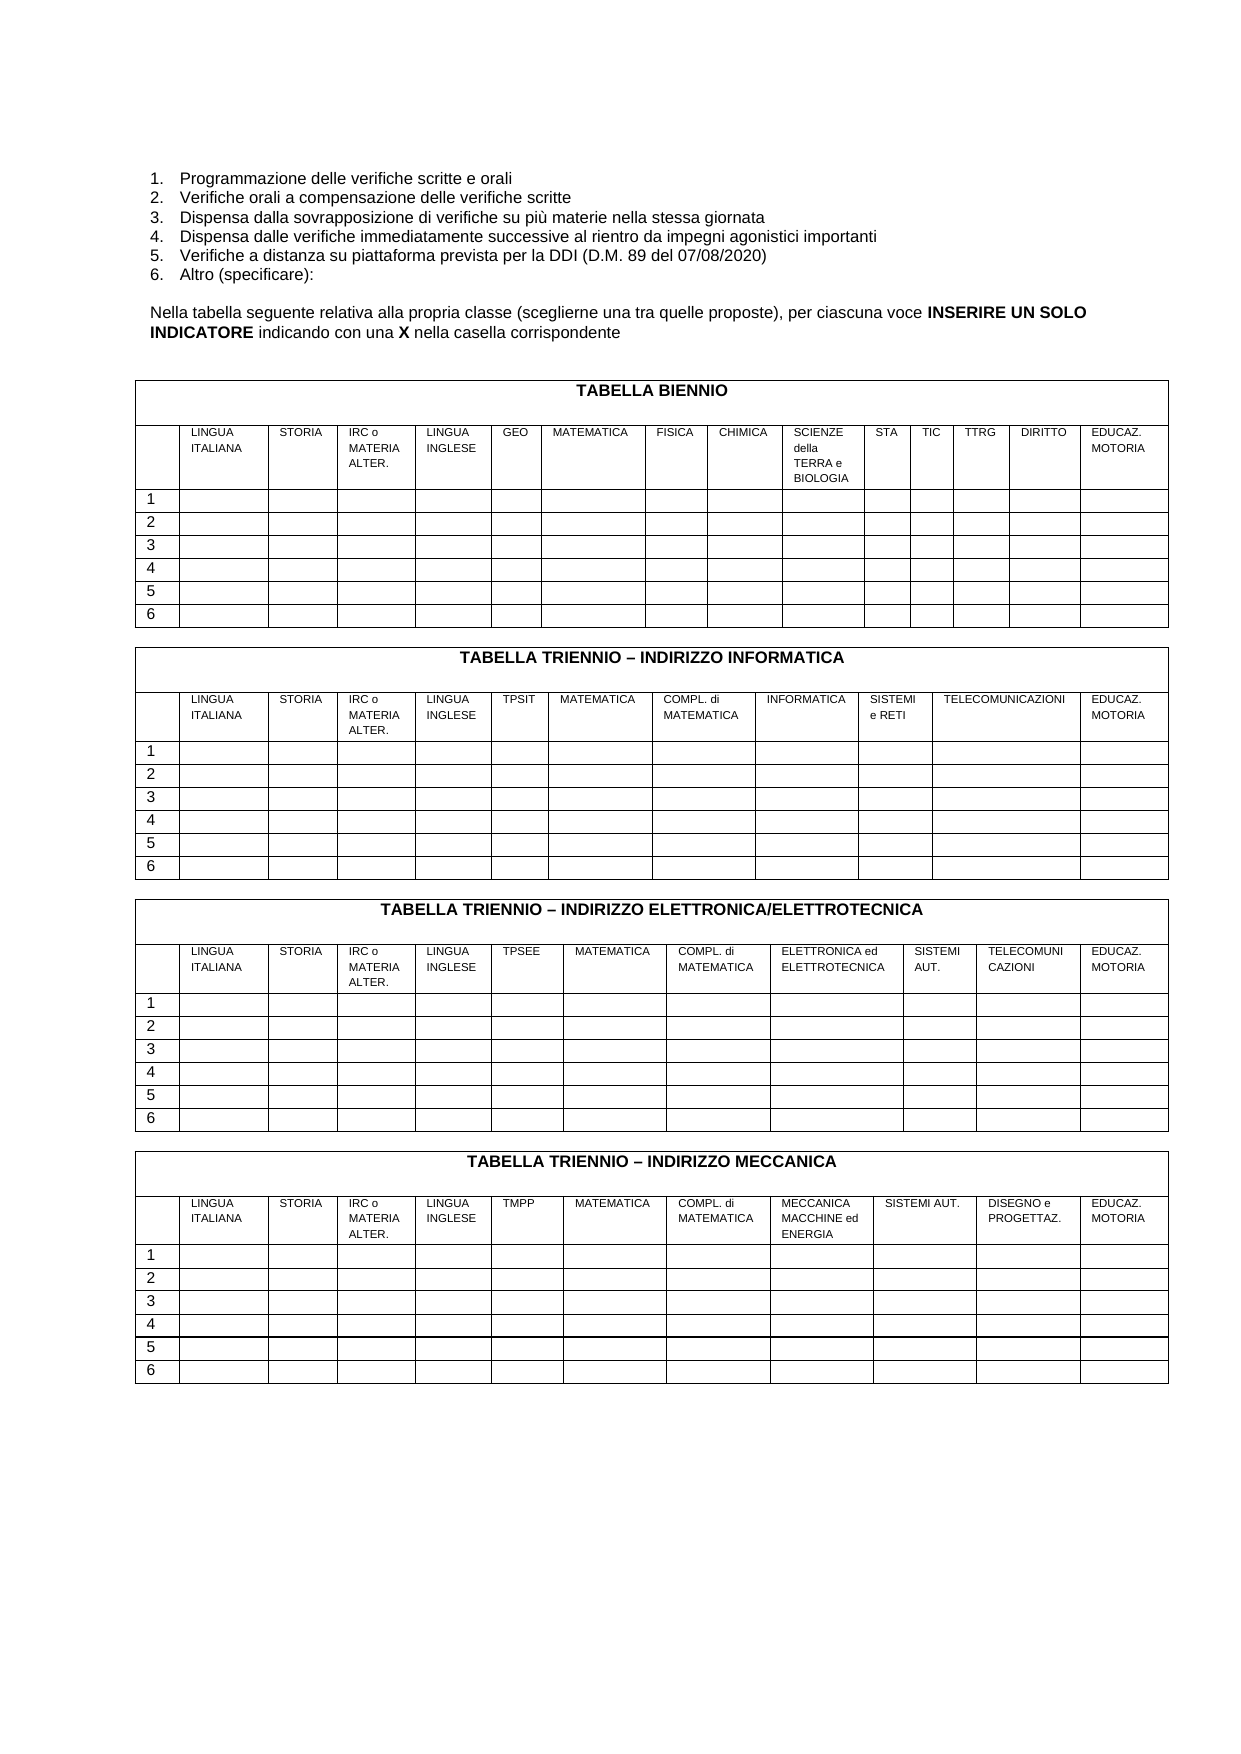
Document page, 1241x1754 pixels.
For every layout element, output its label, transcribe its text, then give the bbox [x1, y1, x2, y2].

table_cell [1010, 605, 1080, 627]
table_cell [1081, 857, 1168, 879]
table_cell 4 [136, 559, 179, 581]
table_cell IRC o MATERIA ALTER. [338, 1197, 415, 1244]
table_cell [667, 1040, 770, 1062]
list Verifiche orali a compensazione delle verifiche scritte [150, 188, 1090, 207]
table_cell [646, 513, 707, 535]
table_cell [269, 536, 337, 558]
table_cell LINGUA INGLESE [416, 945, 491, 992]
table_cell [564, 994, 666, 1016]
table_cell [492, 1338, 563, 1359]
table_cell [771, 994, 903, 1016]
table_cell [564, 1269, 666, 1290]
table_cell [269, 857, 337, 879]
table_cell [865, 513, 910, 535]
table_cell [416, 1017, 491, 1038]
table_cell [269, 742, 337, 764]
table_cell [1081, 742, 1168, 764]
table_cell [269, 490, 337, 512]
table_cell [977, 1269, 1080, 1290]
table_cell [977, 1315, 1080, 1336]
table_cell [549, 857, 652, 879]
table_cell [771, 1269, 873, 1290]
table_cell [771, 1338, 873, 1359]
table_cell [783, 559, 864, 581]
table_cell [977, 1291, 1080, 1313]
table_cell [564, 1361, 666, 1382]
table_cell [859, 742, 932, 764]
table_cell [269, 811, 337, 833]
table_cell [771, 1086, 903, 1108]
table_cell [1081, 1291, 1168, 1313]
table_cell [338, 1315, 415, 1336]
table_cell [954, 582, 1009, 604]
table_cell [492, 788, 548, 810]
table_cell [667, 1063, 770, 1084]
table_cell [492, 1269, 563, 1290]
table_cell [542, 582, 645, 604]
table_cell [180, 559, 268, 581]
table_cell [708, 490, 782, 512]
table_cell [1081, 582, 1168, 604]
table_cell [180, 513, 268, 535]
table_cell 5 [136, 582, 179, 604]
table_cell [1081, 1063, 1168, 1084]
table_cell [416, 1315, 491, 1336]
table_cell LINGUA ITALIANA [180, 1197, 268, 1244]
table_cell [542, 536, 645, 558]
table_cell [180, 1109, 268, 1131]
table_cell COMPL. di MATEMATICA [653, 693, 755, 741]
table_cell [180, 1315, 268, 1336]
table_cell [1010, 513, 1080, 535]
table_cell [771, 1361, 873, 1382]
table_cell [667, 1338, 770, 1359]
table_cell [667, 1291, 770, 1313]
table_header TABELLA BIENNIO [136, 381, 1168, 425]
table_cell [338, 1361, 415, 1382]
table_cell [180, 1245, 268, 1267]
table_cell EDUCAZ. MOTORIA [1081, 693, 1168, 741]
table_cell [874, 1315, 976, 1336]
table_cell [338, 582, 415, 604]
table_cell [542, 605, 645, 627]
table_cell [1081, 1086, 1168, 1108]
table_cell [269, 1338, 337, 1359]
table_cell CHIMICA [708, 426, 782, 489]
table_cell [1081, 513, 1168, 535]
table_cell [542, 490, 645, 512]
table_cell MATEMATICA [564, 945, 666, 992]
table_cell [859, 788, 932, 810]
table_cell [783, 490, 864, 512]
table_cell [977, 1063, 1080, 1084]
table_cell 1 [136, 490, 179, 512]
table_cell [933, 834, 1080, 856]
table_cell [954, 605, 1009, 627]
table_cell [564, 1017, 666, 1038]
table_cell [977, 1040, 1080, 1062]
table_cell 1 [136, 994, 179, 1016]
table_cell [269, 1040, 337, 1062]
table_cell [1010, 536, 1080, 558]
table_cell [911, 513, 953, 535]
table_cell [564, 1291, 666, 1313]
table_cell [416, 605, 491, 627]
table_cell COMPL. di MATEMATICA [667, 945, 770, 992]
table_cell [416, 490, 491, 512]
table_cell [1010, 582, 1080, 604]
table_cell TPSEE [492, 945, 563, 992]
table_cell [492, 1086, 563, 1108]
table_cell [977, 1338, 1080, 1359]
table_cell SCIENZE della TERRA e BIOLOGIA [783, 426, 864, 489]
table_cell TPSIT [492, 693, 548, 741]
table_cell IRC o MATERIA ALTER. [338, 945, 415, 992]
table_cell [492, 582, 541, 604]
table_cell TELECOMUNICAZIONI [933, 693, 1080, 741]
table_cell [564, 1109, 666, 1131]
table_cell [667, 1017, 770, 1038]
table_cell [667, 1315, 770, 1336]
table_cell [904, 1063, 976, 1084]
table_cell [771, 1063, 903, 1084]
table_cell [1081, 765, 1168, 787]
table_cell SISTEMI e RETI [859, 693, 932, 741]
table_cell [911, 536, 953, 558]
table_cell [542, 559, 645, 581]
table_cell [269, 994, 337, 1016]
table_cell [416, 857, 491, 879]
table_cell [269, 559, 337, 581]
text Nella tabella seguente relativa alla propria classe (sceglierne una tra quelle proposte), per ciascuna voce INSERIRE UN SOLO INDICATORE indicando con una X nella casella corrispondente [150, 303, 1090, 342]
table_cell MATEMATICA [549, 693, 652, 741]
table_cell [492, 1109, 563, 1131]
table_cell EDUCAZ. MOTORIA [1081, 426, 1168, 489]
table_cell [1081, 490, 1168, 512]
table_cell [180, 1017, 268, 1038]
table_cell [1081, 536, 1168, 558]
table_cell [756, 857, 858, 879]
table_cell [416, 1109, 491, 1131]
table_cell STA [865, 426, 910, 489]
table_cell [492, 857, 548, 879]
table_cell 4 [136, 1315, 179, 1336]
table_cell [269, 765, 337, 787]
table_cell [859, 857, 932, 879]
table_cell [1081, 1315, 1168, 1336]
table_cell COMPL. di MATEMATICA [667, 1197, 770, 1244]
table_cell LINGUA ITALIANA [180, 945, 268, 992]
table_cell [180, 742, 268, 764]
table_cell [416, 994, 491, 1016]
table_cell [180, 1269, 268, 1290]
table_cell [180, 1040, 268, 1062]
table_cell TMPP [492, 1197, 563, 1244]
table_cell [564, 1315, 666, 1336]
table_cell [667, 1361, 770, 1382]
table_cell MATEMATICA [564, 1197, 666, 1244]
table_cell [865, 582, 910, 604]
table_cell [865, 536, 910, 558]
table_cell [1010, 559, 1080, 581]
table_cell [933, 742, 1080, 764]
table_cell [1081, 1109, 1168, 1131]
table_cell 2 [136, 765, 179, 787]
table_cell [904, 1086, 976, 1108]
table_cell [180, 1086, 268, 1108]
table_cell [180, 1291, 268, 1313]
table_cell [646, 559, 707, 581]
table_cell [136, 1197, 179, 1244]
table_cell [136, 945, 179, 992]
table_cell [492, 1063, 563, 1084]
table_cell [653, 788, 755, 810]
table_cell [667, 1245, 770, 1267]
table_cell [338, 605, 415, 627]
table_cell [542, 513, 645, 535]
table_cell [416, 1269, 491, 1290]
table_cell [416, 1291, 491, 1313]
table_cell [416, 536, 491, 558]
table_cell [269, 1291, 337, 1313]
table_cell [338, 490, 415, 512]
table_cell [338, 994, 415, 1016]
table_cell [180, 536, 268, 558]
table_cell [338, 1063, 415, 1084]
table_cell [865, 605, 910, 627]
table_cell [338, 1109, 415, 1131]
table_cell [977, 1109, 1080, 1131]
table_cell [904, 1109, 976, 1131]
table_cell STORIA [269, 426, 337, 489]
table_cell [492, 994, 563, 1016]
table_cell [667, 1086, 770, 1108]
table_cell [180, 765, 268, 787]
table_cell TIC [911, 426, 953, 489]
table_cell 5 [136, 1338, 179, 1359]
table_cell [954, 536, 1009, 558]
table_cell 4 [136, 811, 179, 833]
list Programmazione delle verifiche scritte e orali [150, 169, 1090, 188]
table_cell [783, 513, 864, 535]
table_cell [180, 834, 268, 856]
table_cell [904, 1040, 976, 1062]
table_cell [1081, 1245, 1168, 1267]
table_cell [933, 857, 1080, 879]
table_cell 3 [136, 1291, 179, 1313]
table_cell MECCANICA MACCHINE ed ENERGIA [771, 1197, 873, 1244]
list Verifiche a distanza su piattaforma prevista per la DDI (D.M. 89 del 07/08/2020) [150, 246, 1090, 265]
table_cell [865, 490, 910, 512]
table_cell [269, 834, 337, 856]
table_cell [646, 605, 707, 627]
table_cell [180, 1338, 268, 1359]
table_cell [756, 834, 858, 856]
table_cell [338, 765, 415, 787]
table_cell MATEMATICA [542, 426, 645, 489]
table_cell [653, 834, 755, 856]
table_cell [549, 742, 652, 764]
table_cell ELETTRONICA ed ELETTROTECNICA [771, 945, 903, 992]
table_cell [1081, 605, 1168, 627]
table_cell [492, 1291, 563, 1313]
table_header TABELLA TRIENNIO – INDIRIZZO ELETTRONICA/ELETTROTECNICA [136, 900, 1168, 944]
table_cell [338, 1040, 415, 1062]
table_cell [492, 1361, 563, 1382]
table_cell TTRG [954, 426, 1009, 489]
table_cell [338, 857, 415, 879]
table_cell [416, 1040, 491, 1062]
table_cell [338, 513, 415, 535]
table_cell [269, 582, 337, 604]
table_cell [492, 1315, 563, 1336]
table_cell [564, 1245, 666, 1267]
table_cell [549, 834, 652, 856]
table_cell [771, 1017, 903, 1038]
table_cell [564, 1063, 666, 1084]
table_cell [667, 1269, 770, 1290]
table_cell [416, 834, 491, 856]
table_cell [977, 1017, 1080, 1038]
table_cell [180, 582, 268, 604]
table_cell [1081, 1338, 1168, 1359]
table_cell [338, 559, 415, 581]
table_cell 3 [136, 536, 179, 558]
table_cell [492, 765, 548, 787]
table_cell [180, 1361, 268, 1382]
table_cell [756, 811, 858, 833]
table_cell [269, 788, 337, 810]
table_cell IRC o MATERIA ALTER. [338, 426, 415, 489]
table_cell [708, 536, 782, 558]
table_cell [269, 1063, 337, 1084]
table_cell [338, 1269, 415, 1290]
table_cell [646, 490, 707, 512]
table_cell [771, 1040, 903, 1062]
table_cell INFORMATICA [756, 693, 858, 741]
table_cell SISTEMI AUT. [874, 1197, 976, 1244]
table_cell [180, 490, 268, 512]
table_cell [1081, 1269, 1168, 1290]
table_cell [933, 788, 1080, 810]
table_cell 3 [136, 788, 179, 810]
table_cell 3 [136, 1040, 179, 1062]
table_cell [646, 536, 707, 558]
table_cell DIRITTO [1010, 426, 1080, 489]
table_cell [416, 765, 491, 787]
table_cell [416, 1245, 491, 1267]
table_cell [269, 1361, 337, 1382]
table_cell 1 [136, 742, 179, 764]
table_cell [859, 834, 932, 856]
table_cell [783, 536, 864, 558]
table_cell [416, 1063, 491, 1084]
table_cell [756, 742, 858, 764]
table_cell [492, 1017, 563, 1038]
table_cell LINGUA ITALIANA [180, 426, 268, 489]
table_cell [180, 1063, 268, 1084]
table_cell [549, 811, 652, 833]
table_cell EDUCAZ. MOTORIA [1081, 945, 1168, 992]
table_cell [492, 559, 541, 581]
table_cell [1081, 1361, 1168, 1382]
table_cell 6 [136, 605, 179, 627]
table_cell [1081, 994, 1168, 1016]
table_cell [338, 788, 415, 810]
table_cell [783, 605, 864, 627]
table_cell TELECOMUNICAZIONI [977, 945, 1080, 992]
table_cell [911, 490, 953, 512]
table_cell [933, 811, 1080, 833]
table_cell [269, 1086, 337, 1108]
table_cell [492, 742, 548, 764]
table_cell [564, 1338, 666, 1359]
table_cell [492, 536, 541, 558]
table_cell [771, 1315, 873, 1336]
table_cell 2 [136, 1017, 179, 1038]
table_cell [911, 582, 953, 604]
table_cell [564, 1086, 666, 1108]
table_cell [269, 605, 337, 627]
table_cell SISTEMI AUT. [904, 945, 976, 992]
table_cell [1081, 1040, 1168, 1062]
list Altro (specificare): [150, 265, 1090, 284]
table_cell [338, 834, 415, 856]
table_cell [954, 559, 1009, 581]
table_cell [549, 765, 652, 787]
table_cell [338, 811, 415, 833]
table_cell [416, 559, 491, 581]
table_cell [416, 1086, 491, 1108]
table_cell [904, 994, 976, 1016]
table_cell [136, 693, 179, 741]
table_cell [416, 513, 491, 535]
table_cell [653, 765, 755, 787]
table_cell FISICA [646, 426, 707, 489]
table_cell [549, 788, 652, 810]
table_cell [492, 513, 541, 535]
table_cell [874, 1361, 976, 1382]
table_cell [180, 605, 268, 627]
table_cell [492, 811, 548, 833]
table_cell [492, 490, 541, 512]
table_cell [416, 811, 491, 833]
list Dispensa dalle verifiche immediatamente successive al rientro da impegni agonistici importanti [150, 227, 1090, 246]
table_cell [977, 994, 1080, 1016]
table_cell [269, 1245, 337, 1267]
table_cell 5 [136, 1086, 179, 1108]
table_cell [180, 994, 268, 1016]
table_cell [653, 742, 755, 764]
table_cell [933, 765, 1080, 787]
table_cell [338, 1017, 415, 1038]
table_cell [269, 513, 337, 535]
table_cell [180, 857, 268, 879]
table_cell [977, 1245, 1080, 1267]
table_cell 2 [136, 513, 179, 535]
table_cell [1081, 1017, 1168, 1038]
table_cell [338, 536, 415, 558]
table_cell [1081, 788, 1168, 810]
table_cell [911, 559, 953, 581]
list Dispensa dalla sovrapposizione di verifiche su più materie nella stessa giornata [150, 207, 1090, 227]
table_cell [653, 811, 755, 833]
table_cell [180, 788, 268, 810]
table_cell [708, 513, 782, 535]
table_cell [874, 1245, 976, 1267]
table_cell [180, 811, 268, 833]
table_cell [954, 490, 1009, 512]
table_cell [771, 1245, 873, 1267]
table_cell [859, 811, 932, 833]
table_cell [646, 582, 707, 604]
table_cell LINGUA INGLESE [416, 426, 491, 489]
table_cell [874, 1269, 976, 1290]
table_cell [269, 1017, 337, 1038]
table_cell 5 [136, 834, 179, 856]
table_cell [492, 1040, 563, 1062]
table_cell [708, 559, 782, 581]
table_cell [756, 788, 858, 810]
table_cell [416, 1338, 491, 1359]
table_cell [783, 582, 864, 604]
table_cell [911, 605, 953, 627]
table_cell [1081, 559, 1168, 581]
table_cell [492, 605, 541, 627]
table_header TABELLA TRIENNIO – INDIRIZZO MECCANICA [136, 1152, 1168, 1196]
table_cell [1010, 490, 1080, 512]
table_cell LINGUA INGLESE [416, 1197, 491, 1244]
table_cell GEO [492, 426, 541, 489]
table_cell [1081, 834, 1168, 856]
table_cell [416, 1361, 491, 1382]
table_cell [338, 742, 415, 764]
table_cell 6 [136, 1109, 179, 1131]
table_cell [977, 1086, 1080, 1108]
table_cell [904, 1017, 976, 1038]
table_cell [667, 1109, 770, 1131]
table_cell [771, 1109, 903, 1131]
table_cell [492, 1245, 563, 1267]
table_cell 4 [136, 1063, 179, 1084]
table_cell [708, 605, 782, 627]
table_cell [416, 582, 491, 604]
table_cell 6 [136, 1361, 179, 1382]
table_cell 6 [136, 857, 179, 879]
table_cell [136, 426, 179, 489]
table_cell [416, 788, 491, 810]
table_cell [269, 1315, 337, 1336]
table_cell [564, 1040, 666, 1062]
table_cell [338, 1086, 415, 1108]
table_header TABELLA TRIENNIO – INDIRIZZO INFORMATICA [136, 648, 1168, 692]
table_cell [756, 765, 858, 787]
table_cell [338, 1291, 415, 1313]
table_cell [1081, 811, 1168, 833]
table_cell [416, 742, 491, 764]
table_cell 1 [136, 1245, 179, 1267]
table_cell [269, 1269, 337, 1290]
table_cell [708, 582, 782, 604]
table_cell [865, 559, 910, 581]
table_cell [269, 1109, 337, 1131]
table_cell [667, 994, 770, 1016]
table_cell 2 [136, 1269, 179, 1290]
table_cell [492, 834, 548, 856]
table_cell LINGUA ITALIANA [180, 693, 268, 741]
table_cell [653, 857, 755, 879]
table_cell LINGUA INGLESE [416, 693, 491, 741]
table_cell [874, 1338, 976, 1359]
table_cell [771, 1291, 873, 1313]
table_cell [338, 1245, 415, 1267]
table_cell IRC o MATERIA ALTER. [338, 693, 415, 741]
table_cell STORIA [269, 693, 337, 741]
table_cell [338, 1338, 415, 1359]
table_cell [874, 1291, 976, 1313]
table_cell [977, 1361, 1080, 1382]
table_cell STORIA [269, 945, 337, 992]
table_cell STORIA [269, 1197, 337, 1244]
table_cell [954, 513, 1009, 535]
table_cell EDUCAZ. MOTORIA [1081, 1197, 1168, 1244]
table_cell DISEGNO e PROGETTAZ. [977, 1197, 1080, 1244]
table_cell [859, 765, 932, 787]
